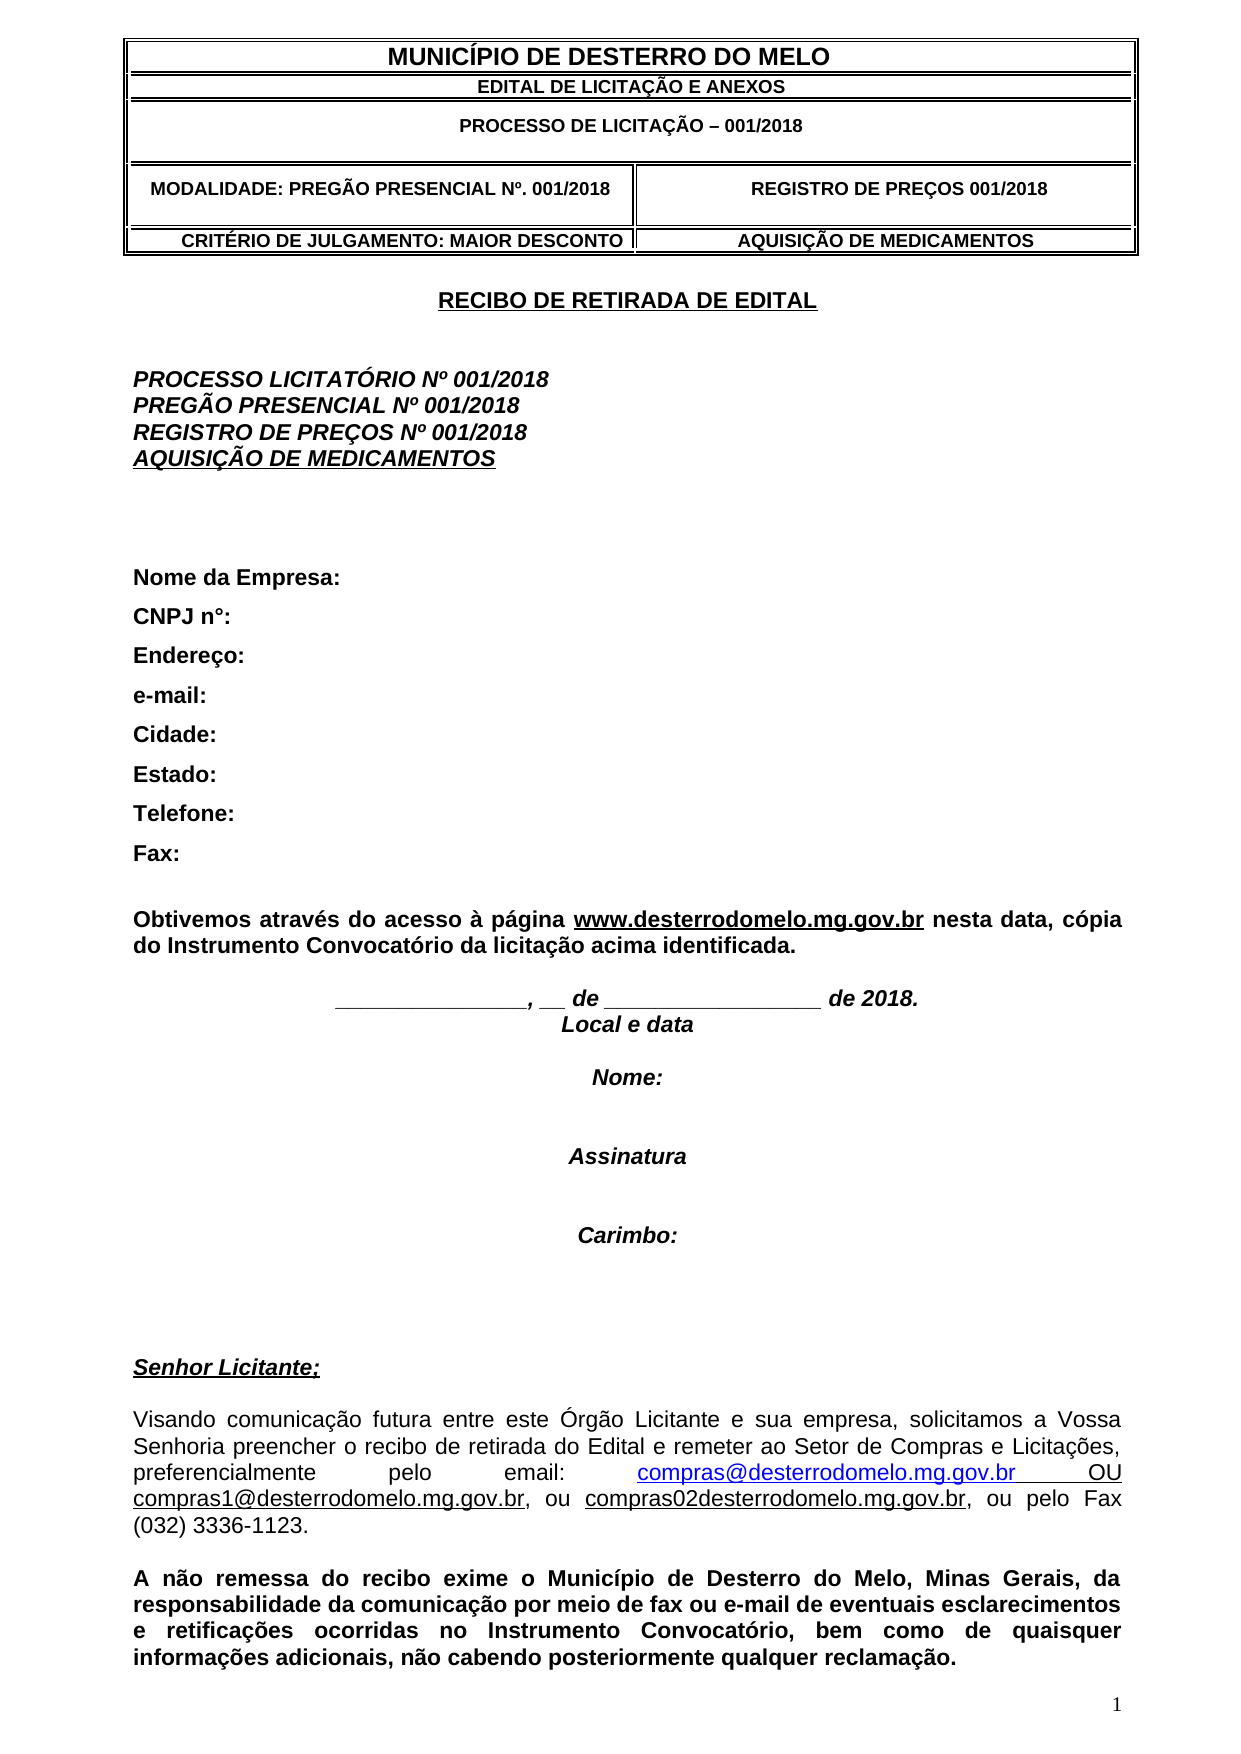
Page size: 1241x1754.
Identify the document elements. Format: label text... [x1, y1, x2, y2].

text Fax: [133, 840, 1122, 866]
text Visando comunicação futura entre este Órgão Licitante e sua empresa, solicitamos a Vossa Senhoria preencher o recibo de retirada do Edital e remeter ao Setor de Compras e Licitações, preferencialmente pelo email: compras@desterrodomelo.mg.gov.br OU compras1@desterrodomelo.mg.gov.br, ou compras02desterrodomelo.mg.gov.br, ou pelo Fax (032) 3336-1123. [133, 1406, 1122, 1538]
text PROCESSO LICITATÓRIO Nº 001/2018 [133, 366, 1122, 392]
text AQUISIÇÃO DE MEDICAMENTOS [133, 445, 1122, 471]
text RECIBO DE RETIRADA DE EDITAL [133, 287, 1122, 313]
text Telefone: [133, 800, 1122, 827]
text A não remessa do recibo exime o Município de Desterro do Melo, Minas Gerais, da responsabilidade da comunicação por meio de fax ou e-mail de eventuais esclarecimentos e retificações ocorridas no Instrumento Convocatório, bem como de quaisquer informações adicionais, não cabendo posteriormente qualquer reclamação. [133, 1564, 1122, 1670]
text CNPJ n°: [133, 603, 1122, 629]
text Carimbo: [133, 1222, 1122, 1248]
text Local e data [133, 1011, 1122, 1037]
text Endereço: [133, 642, 1122, 669]
text Obtivemos através do acesso à página www.desterrodomelo.mg.gov.br nesta data, cópia do Instrumento Convocatório da licitação acima identificada. [133, 906, 1122, 958]
text e-mail: [133, 682, 1122, 708]
text Estado: [133, 761, 1122, 787]
text Nome da Empresa: [133, 563, 1122, 590]
text REGISTRO DE PREÇOS Nº 001/2018 [133, 418, 1122, 445]
text Assinatura [133, 1143, 1122, 1169]
text PREGÃO PRESENCIAL Nº 001/2018 [133, 392, 1122, 418]
text _______________, __ de _________________ de 2018. [133, 985, 1122, 1011]
text Nome: [133, 1064, 1122, 1090]
text Senhor Licitante; [133, 1354, 1122, 1380]
text Cidade: [133, 721, 1122, 748]
